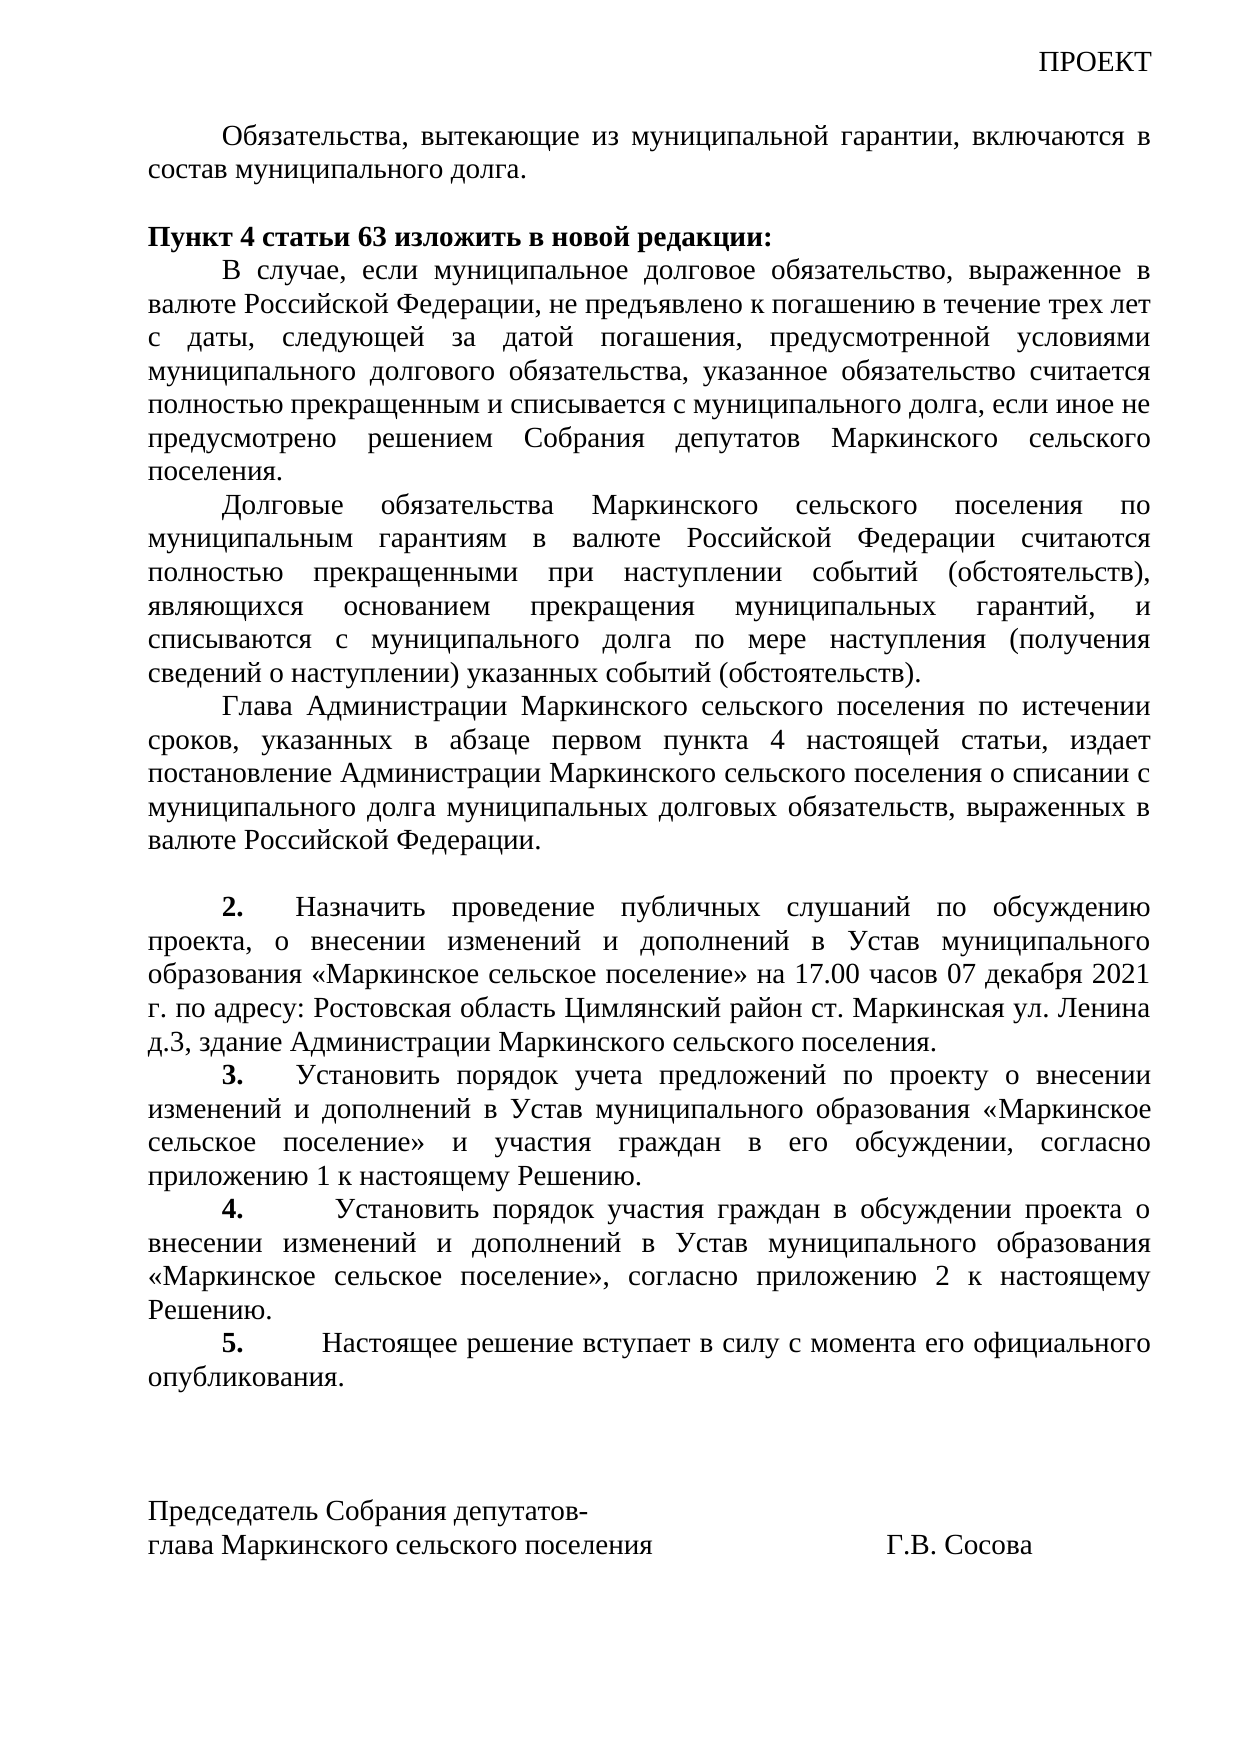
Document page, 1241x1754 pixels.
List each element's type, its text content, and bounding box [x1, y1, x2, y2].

text Обязательства, вытекающие из муниципальной гарантии, включаются в состав муниципального долга. [148, 118, 1152, 185]
list Назначить проведение публичных слушаний по обсуждению проекта, о внесении изменений и дополнений в Устав муниципального образования «Маркинское сельское поселение» на 17.00 часов 07 декабря 2021 г. по адресу: Ростовская область Цимлянский район ст. Маркинская ул. Ленина д.3, здание Администрации Маркинского сельского поселения. [148, 889, 1152, 1057]
text В случае, если муниципальное долговое обязательство, выраженное в валюте Российской Федерации, не предъявлено к погашению в течение трех лет с даты, следующей за датой погашения, предусмотренной условиями муниципального долгового обязательства, указанное обязательство считается полностью прекращенным и списывается с муниципального долга, если иное не предусмотрено решением Собрания депутатов Маркинского сельского поселения. [148, 252, 1152, 487]
text Глава Администрации Маркинского сельского поселения по истечении сроков, указанных в абзаце первом пункта 4 настоящей статьи, издает постановление Администрации Маркинского сельского поселения о списании с муниципального долга муниципальных долговых обязательств, выраженных в валюте Российской Федерации. [148, 688, 1152, 856]
text Председатель Собрания депутатов- [148, 1493, 1152, 1527]
text Долговые обязательства Маркинского сельского поселения по муниципальным гарантиям в валюте Российской Федерации считаются полностью прекращенными при наступлении событий (обстоятельств), являющихся основанием прекращения муниципальных гарантий, и списываются с муниципального долга по мере наступления (получения сведений о наступлении) указанных событий (обстоятельств). [148, 487, 1152, 688]
text глава Маркинского сельского поселения Г.В. Сосова [148, 1527, 1152, 1560]
list Настоящее решение вступает в силу с момента его официального опубликования. [148, 1326, 1152, 1393]
list Пункт 4 статьи 63 изложить в новой редакции: [148, 219, 1152, 252]
list Установить порядок учета предложений по проекту о внесении изменений и дополнений в Устав муниципального образования «Маркинское сельское поселение» и участия граждан в его обсуждении, согласно приложению 1 к настоящему Решению. [148, 1057, 1152, 1191]
list Установить порядок участия граждан в обсуждении проекта о внесении изменений и дополнений в Устав муниципального образования «Маркинское сельское поселение», согласно приложению 2 к настоящему Решению. [148, 1191, 1152, 1326]
